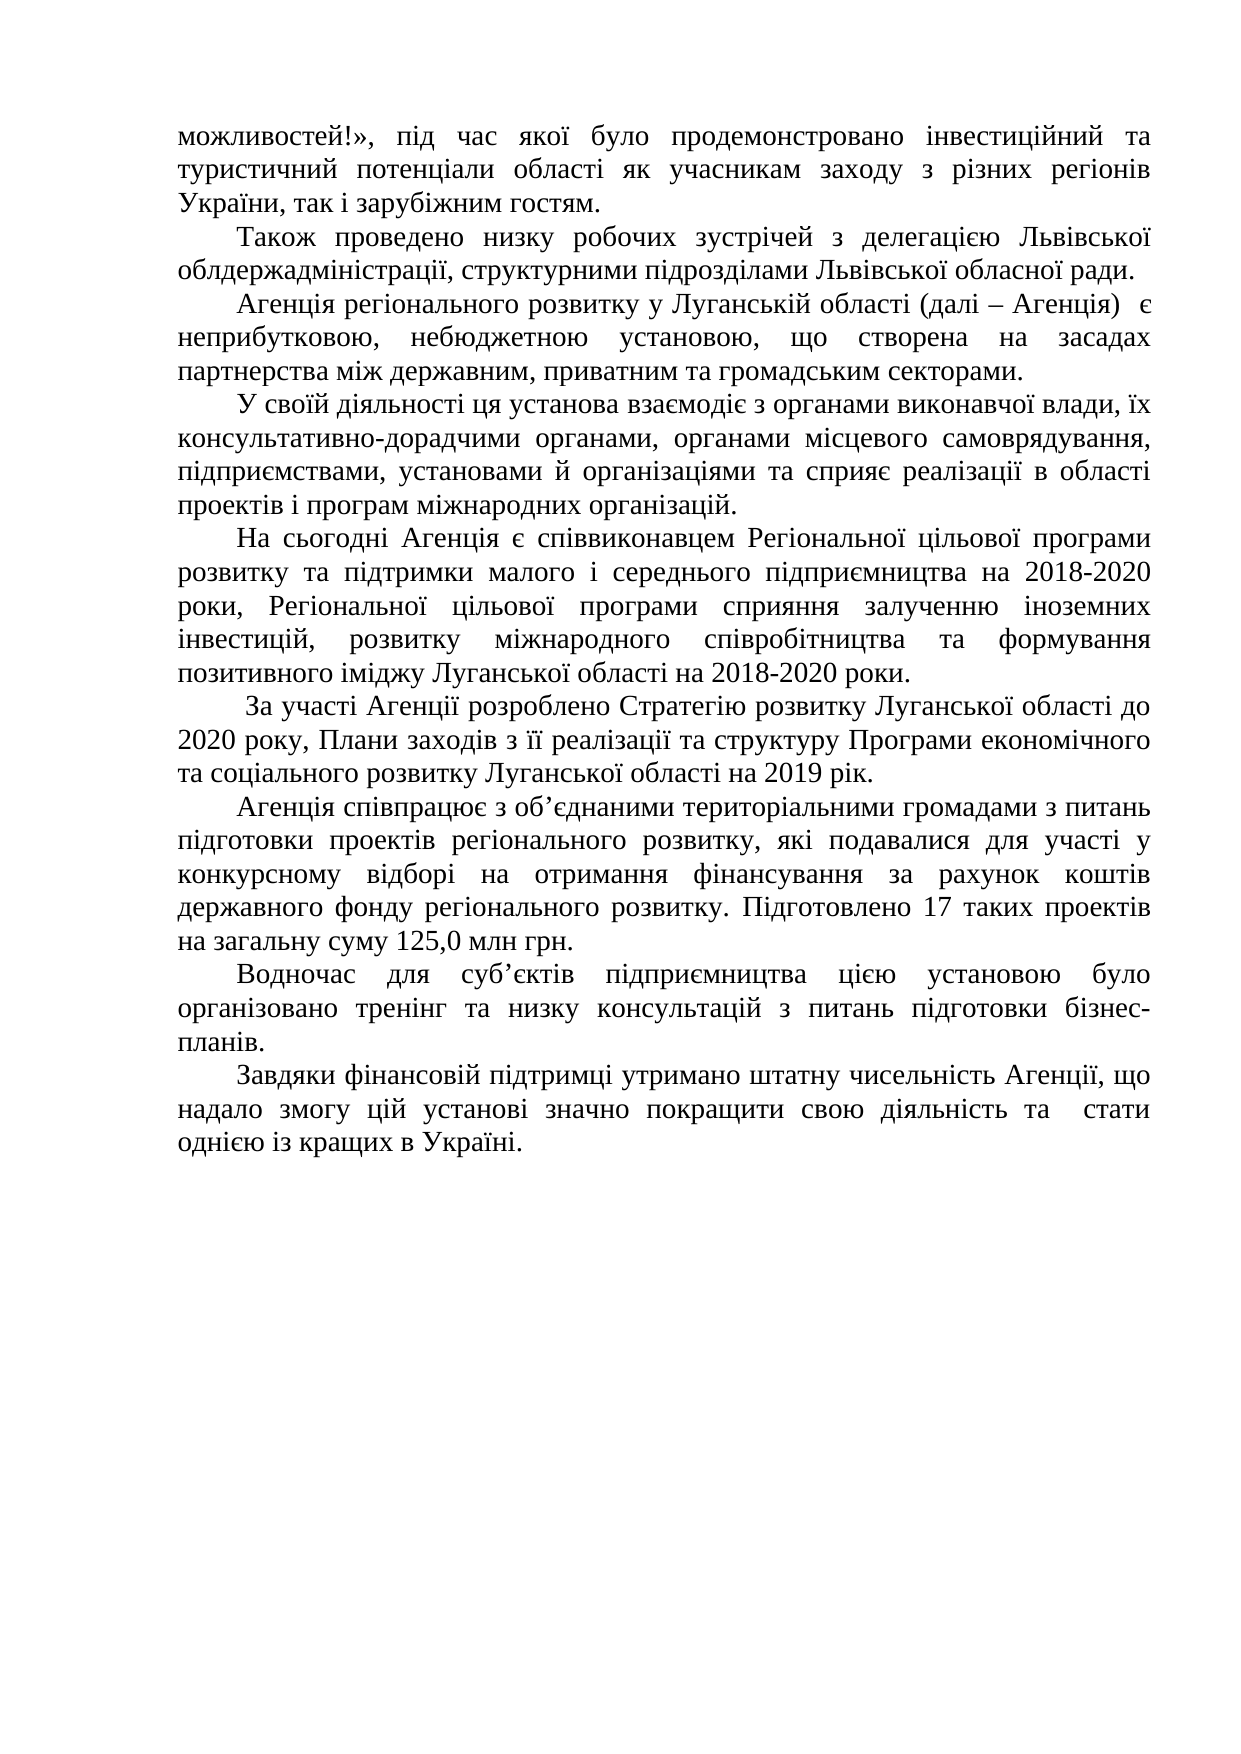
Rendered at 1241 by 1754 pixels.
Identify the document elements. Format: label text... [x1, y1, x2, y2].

text Також проведено низку робочих зустрічей з делегацією Львівської облдержадміністрації, структурними підрозділами Львівської обласної ради. [177, 219, 1152, 286]
text У своїй діяльності ця установа взаємодіє з органами виконавчої влади, їх консультативно-дорадчими органами, органами місцевого самоврядування, підприємствами, установами й організаціями та сприяє реалізації в області проектів і програм міжнародних організацій. [177, 386, 1152, 521]
text Агенція регіонального розвитку у Луганській області (далі – Агенція) є неприбутковою, небюджетною установою, що створена на засадах партнерства між державним, приватним та громадським секторами. [177, 286, 1152, 386]
text Завдяки фінансовій підтримці утримано штатну чисельність Агенції, що надало змогу цій установі значно покращити свою діяльність та стати однією із кращих в Україні. [177, 1057, 1152, 1158]
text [177, 118, 1152, 219]
text Водночас для суб’єктів підприємництва цією установою було організовано тренінг та низку консультацій з питань підготовки бізнес-планів. [177, 957, 1152, 1057]
text За участі Агенції розроблено Стратегію розвитку Луганської області до 2020 року, Плани заходів з її реалізації та структуру Програми економічного та соціального розвитку Луганської області на 2019 рік. [177, 688, 1152, 789]
text На сьогодні Агенція є співвиконавцем Регіональної цільової програми розвитку та підтримки малого і середнього підприємництва на 2018-2020 роки, Регіональної цільової програми сприяння залученню іноземних інвестицій, розвитку міжнародного співробітництва та формування позитивного іміджу Луганської області на 2018-2020 роки. [177, 521, 1152, 688]
text Агенція співпрацює з об’єднаними територіальними громадами з питань підготовки проектів регіонального розвитку, які подавалися для участі у конкурсному відборі на отримання фінансування за рахунок коштів державного фонду регіонального розвитку. Підготовлено 17 таких проектів на загальну суму 125,0 млн грн. [177, 789, 1152, 957]
